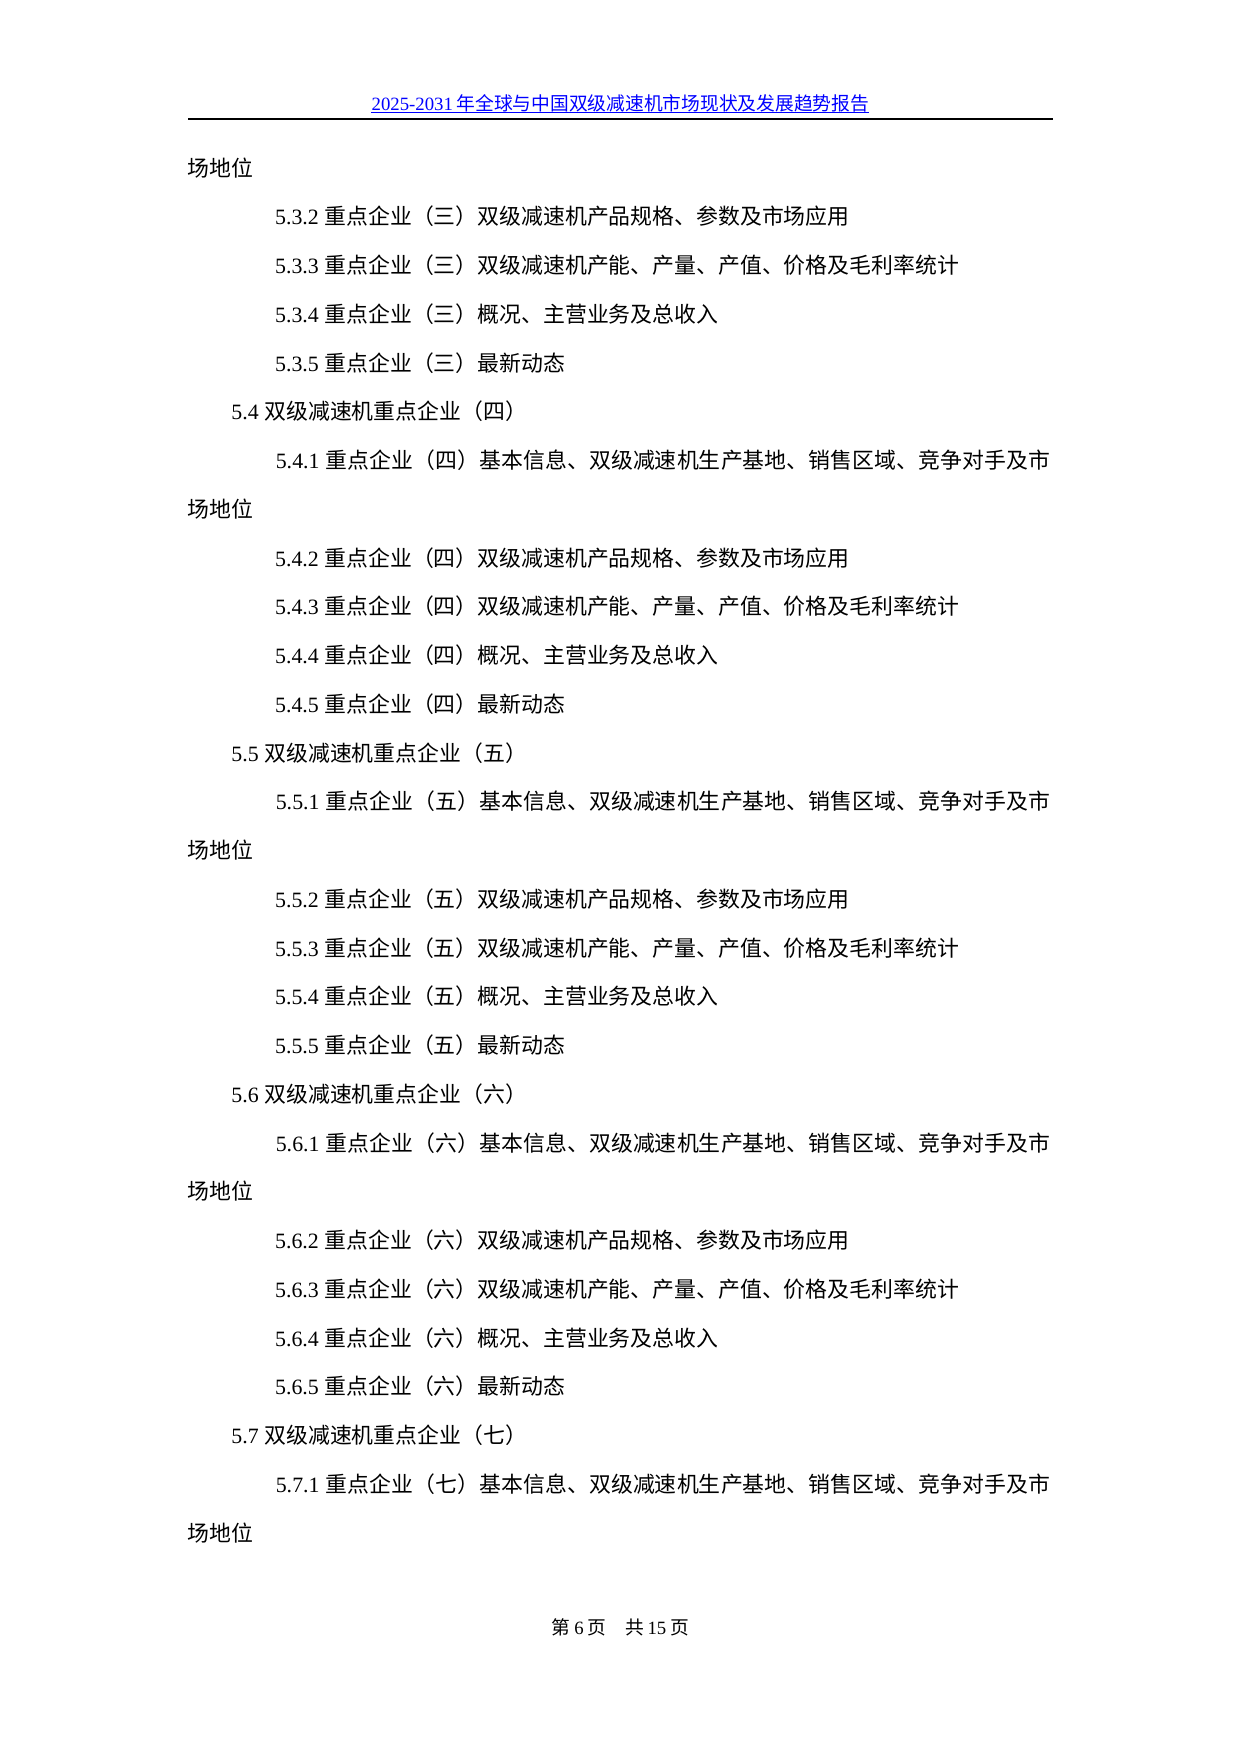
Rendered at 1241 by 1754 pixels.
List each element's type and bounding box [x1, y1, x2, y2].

text [187, 150, 1053, 1548]
